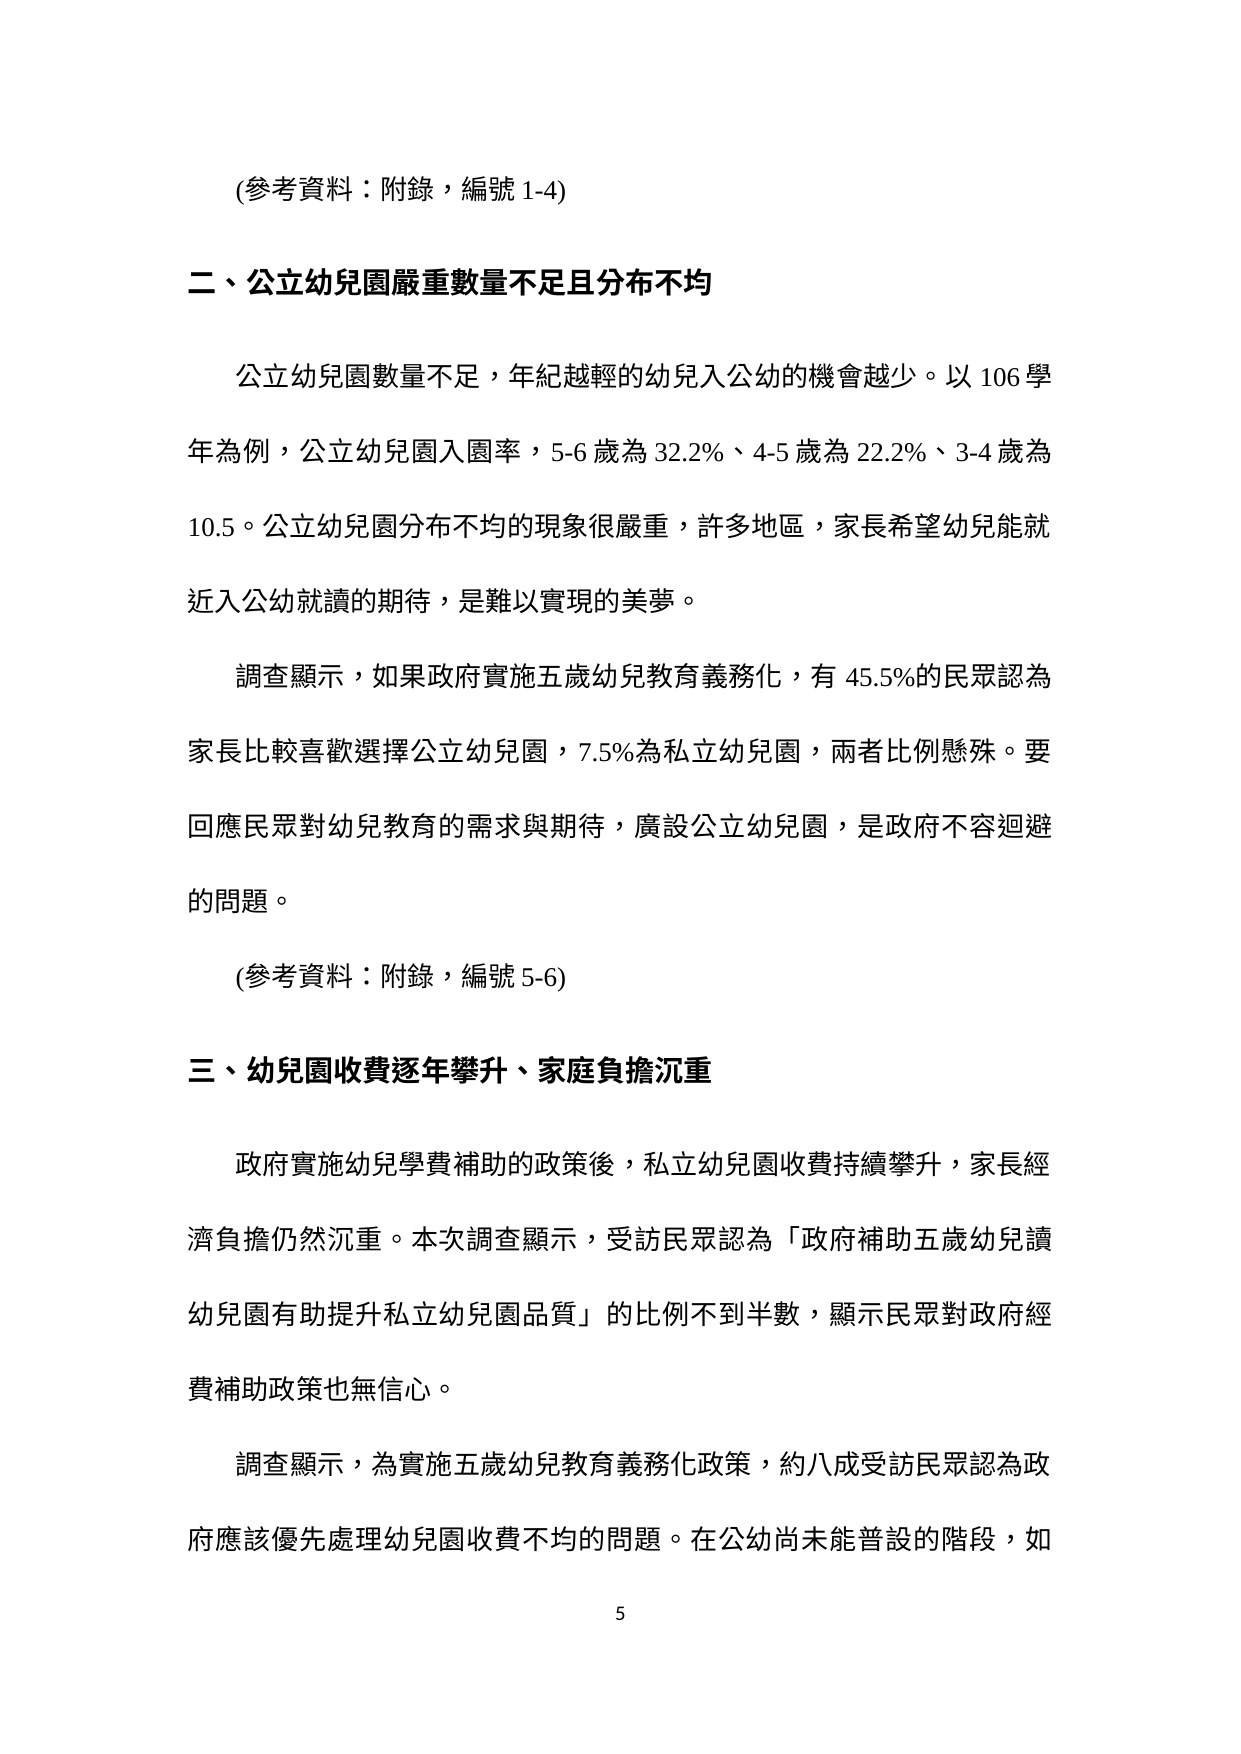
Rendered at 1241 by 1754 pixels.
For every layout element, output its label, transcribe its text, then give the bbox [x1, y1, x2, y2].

text 政府實施幼兒學費補助的政策後，私立幼兒園收費持續攀升，家長經濟負擔仍然沉重。本次調查顯示，受訪民眾認為「政府補助五歲幼兒讀幼兒園有助提升私立幼兒園品質」的比例不到半數，顯示民眾對政府經費補助政策也無信心。 [187, 1125, 1053, 1425]
text (參考資料：附錄，編號5-6) [187, 937, 1053, 1012]
text 調查顯示，如果政府實施五歲幼兒教育義務化，有45.5%的民眾認為家長比較喜歡選擇公立幼兒園，7.5%為私立幼兒園，兩者比例懸殊。要回應民眾對幼兒教育的需求與期待，廣設公立幼兒園，是政府不容迴避的問題。 [187, 637, 1053, 937]
text 三、幼兒園收費逐年攀升、家庭負擔沉重 [187, 1031, 1053, 1106]
text 公立幼兒園數量不足，年紀越輕的幼兒入公幼的機會越少。以106學年為例，公立幼兒園入園率，5-6歲為32.2%、4-5歲為22.2%、3-4歲為10.5。公立幼兒園分布不均的現象很嚴重，許多地區，家長希望幼兒能就近入公幼就讀的期待，是難以實現的美夢。 [187, 337, 1053, 637]
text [187, 1425, 1053, 1575]
text (參考資料：附錄，編號1-4) [187, 150, 1053, 225]
text 二、公立幼兒園嚴重數量不足且分布不均 [187, 244, 1053, 319]
